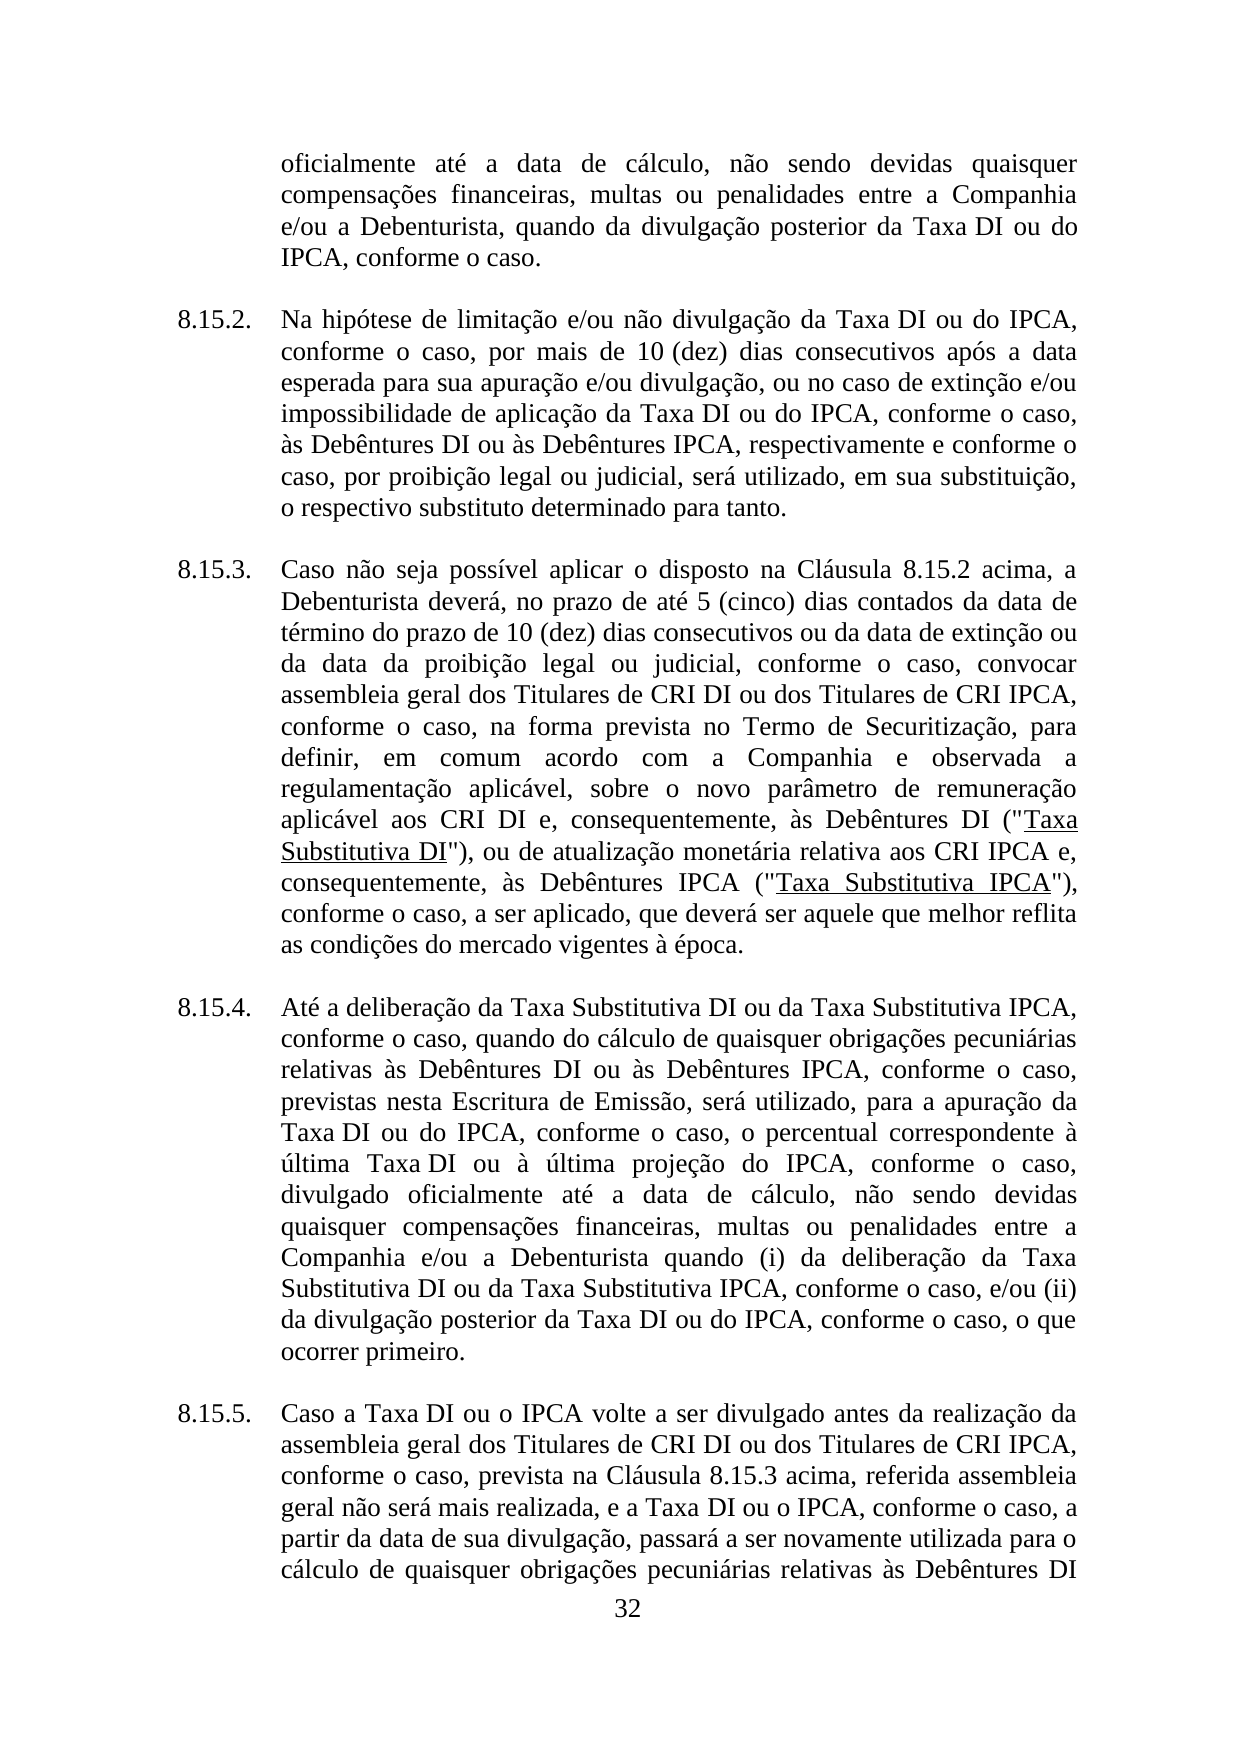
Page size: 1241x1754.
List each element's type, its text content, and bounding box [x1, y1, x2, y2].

list Até a deliberação da Taxa Substitutiva DI ou da Taxa Substitutiva IPCA, conforme o caso, quando do cálculo de quaisquer obrigações pecuniárias relativas às Debêntures DI ou às Debêntures IPCA, conforme o caso, previstas nesta Escritura de Emissão, será utilizado, para a apuração da Taxa DI ou do IPCA, conforme o caso, o percentual correspondente à última Taxa DI ou à última projeção do IPCA, conforme o caso, divulgado oficialmente até a data de cálculo, não sendo devidas quaisquer compensações financeiras, multas ou penalidades entre a Companhia e/ou a Debenturista quando (i) da deliberação da Taxa Substitutiva DI ou da Taxa Substitutiva IPCA, conforme o caso, e/ou (ii) da divulgação posterior da Taxa DI ou do IPCA, conforme o caso, o que ocorrer primeiro. [177, 991, 1078, 1366]
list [177, 148, 1078, 273]
list Caso não seja possível aplicar o disposto na Cláusula 8.15.2 acima, a Debenturista deverá, no prazo de até 5 (cinco) dias contados da data de término do prazo de 10 (dez) dias consecutivos ou da data de extinção ou da data da proibição legal ou judicial, conforme o caso, convocar assembleia geral dos Titulares de CRI DI ou dos Titulares de CRI IPCA, conforme o caso, na forma prevista no Termo de Securitização, para definir, em comum acordo com a Companhia e observada a regulamentação aplicável, sobre o novo parâmetro de remuneração aplicável aos CRI DI e, consequentemente, às Debêntures DI ("Taxa Substitutiva DI"), ou de atualização monetária relativa aos CRI IPCA e, consequentemente, às Debêntures IPCA ("Taxa Substitutiva IPCA"), conforme o caso, a ser aplicado, que deverá ser aquele que melhor reflita as condições do mercado vigentes à época. [177, 554, 1078, 960]
list Na hipótese de limitação e/ou não divulgação da Taxa DI ou do IPCA, conforme o caso, por mais de 10 (dez) dias consecutivos após a data esperada para sua apuração e/ou divulgação, ou no caso de extinção e/ou impossibilidade de aplicação da Taxa DI ou do IPCA, conforme o caso, às Debêntures DI ou às Debêntures IPCA, respectivamente e conforme o caso, por proibição legal ou judicial, será utilizado, em sua substituição, o respectivo substituto determinado para tanto. [177, 304, 1078, 523]
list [177, 1397, 1078, 1585]
